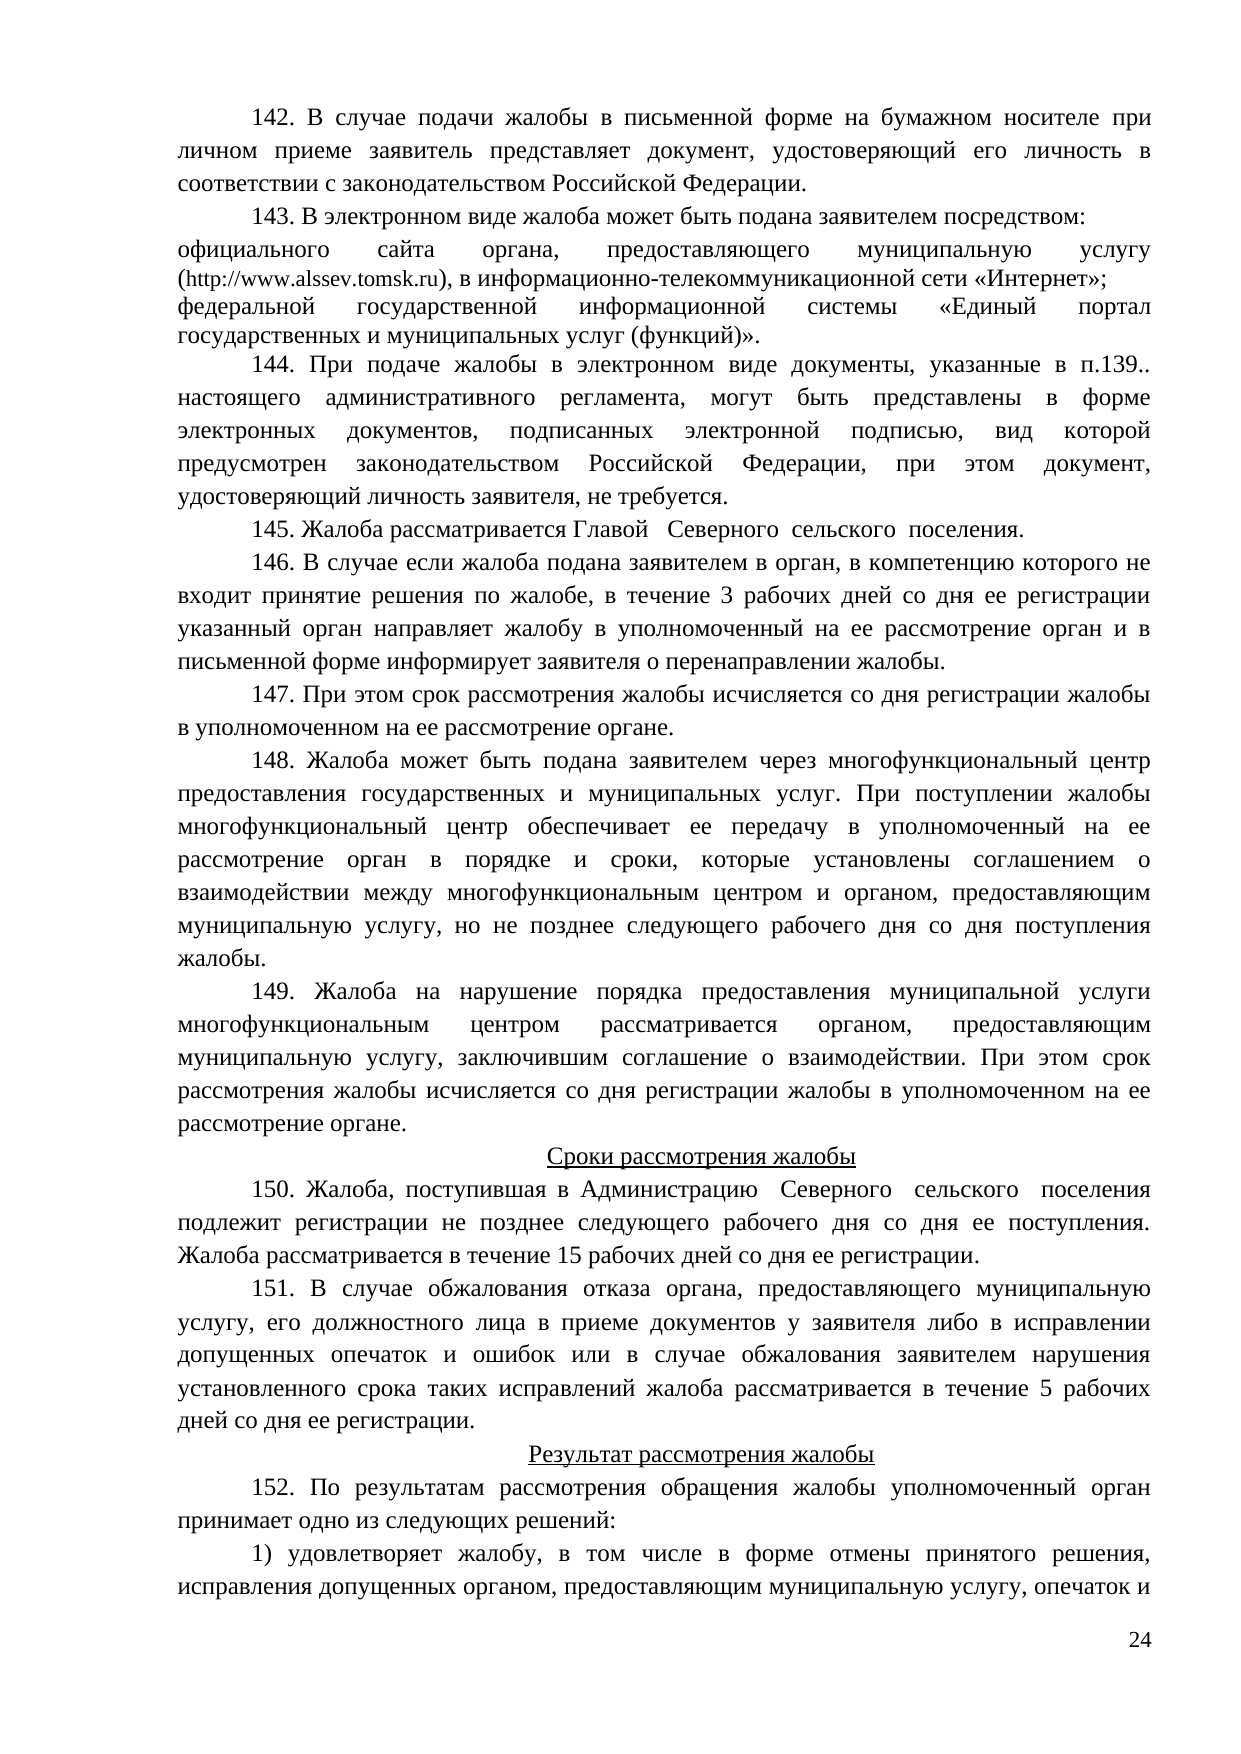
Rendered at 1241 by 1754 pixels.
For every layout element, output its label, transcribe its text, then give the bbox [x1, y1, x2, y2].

text 150. Жалоба, поступившая в Администрацию Северного сельского поселения подлежит регистрации не позднее следующего рабочего дня со дня ее поступления. Жалоба рассматривается в течение 15 рабочих дней со дня ее регистрации. [177, 1174, 1152, 1269]
text 143. В электронном виде жалоба может быть подана заявителем посредством: [177, 201, 1152, 230]
text 149. Жалоба на нарушение порядка предоставления муниципальной услуги многофункциональным центром рассматривается органом, предоставляющим муниципальную услугу, заключившим соглашение о взаимодействии. При этом срок рассмотрения жалобы исчисляется со дня регистрации жалобы в уполномоченном на ее рассмотрение органе. [177, 976, 1152, 1137]
text 152. По результатам рассмотрения обращения жалобы уполномоченный орган принимает одно из следующих решений: [177, 1472, 1152, 1533]
text 144. При подаче жалобы в электронном виде документы, указанные в п.139.. настоящего административного регламента, могут быть представлены в форме электронных документов, подписанных электронной подписью, вид которой предусмотрен законодательством Российской Федерации, при этом документ, удостоверяющий личность заявителя, не требуется. [177, 349, 1152, 510]
text федеральной государственной информационной системы «Единый портал государственных и муниципальных услуг (функций)». [177, 291, 1152, 349]
text Сроки рассмотрения жалобы [177, 1141, 1152, 1170]
text 148. Жалоба может быть подана заявителем через многофункциональный центр предоставления государственных и муниципальных услуг. При поступлении жалобы многофункциональный центр обеспечивает ее передачу в уполномоченный на ее рассмотрение орган в порядке и сроки, которые установлены соглашением о взаимодействии между многофункциональным центром и органом, предоставляющим муниципальную услугу, но не позднее следующего рабочего дня со дня поступления жалобы. [177, 745, 1152, 972]
text 145. Жалоба рассматривается Главой Северного сельского поселения. [177, 514, 1152, 543]
text 151. В случае обжалования отказа органа, предоставляющего муниципальную услугу, его должностного лица в приеме документов у заявителя либо в исправлении допущенных опечаток и ошибок или в случае обжалования заявителем нарушения установленного срока таких исправлений жалоба рассматривается в течение 5 рабочих дней со дня ее регистрации. [177, 1273, 1152, 1434]
text 147. При этом срок рассмотрения жалобы исчисляется со дня регистрации жалобы в уполномоченном на ее рассмотрение органе. [177, 679, 1152, 741]
text 142. В случае подачи жалобы в письменной форме на бумажном носителе при личном приеме заявитель представляет документ, удостоверяющий его личность в соответствии с законодательством Российской Федерации. [177, 102, 1152, 197]
text Результат рассмотрения жалобы [177, 1439, 1152, 1467]
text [177, 1538, 1152, 1599]
text 146. В случае если жалоба подана заявителем в орган, в компетенцию которого не входит принятие решения по жалобе, в течение 3 рабочих дней со дня ее регистрации указанный орган направляет жалобу в уполномоченный на ее рассмотрение орган и в письменной форме информирует заявителя о перенаправлении жалобы. [177, 547, 1152, 675]
text официального сайта органа, предоставляющего муниципальную услугу (http://www.alssev.tomsk.ru), в информационно-телекоммуникационной сети «Интернет»; [177, 234, 1152, 291]
